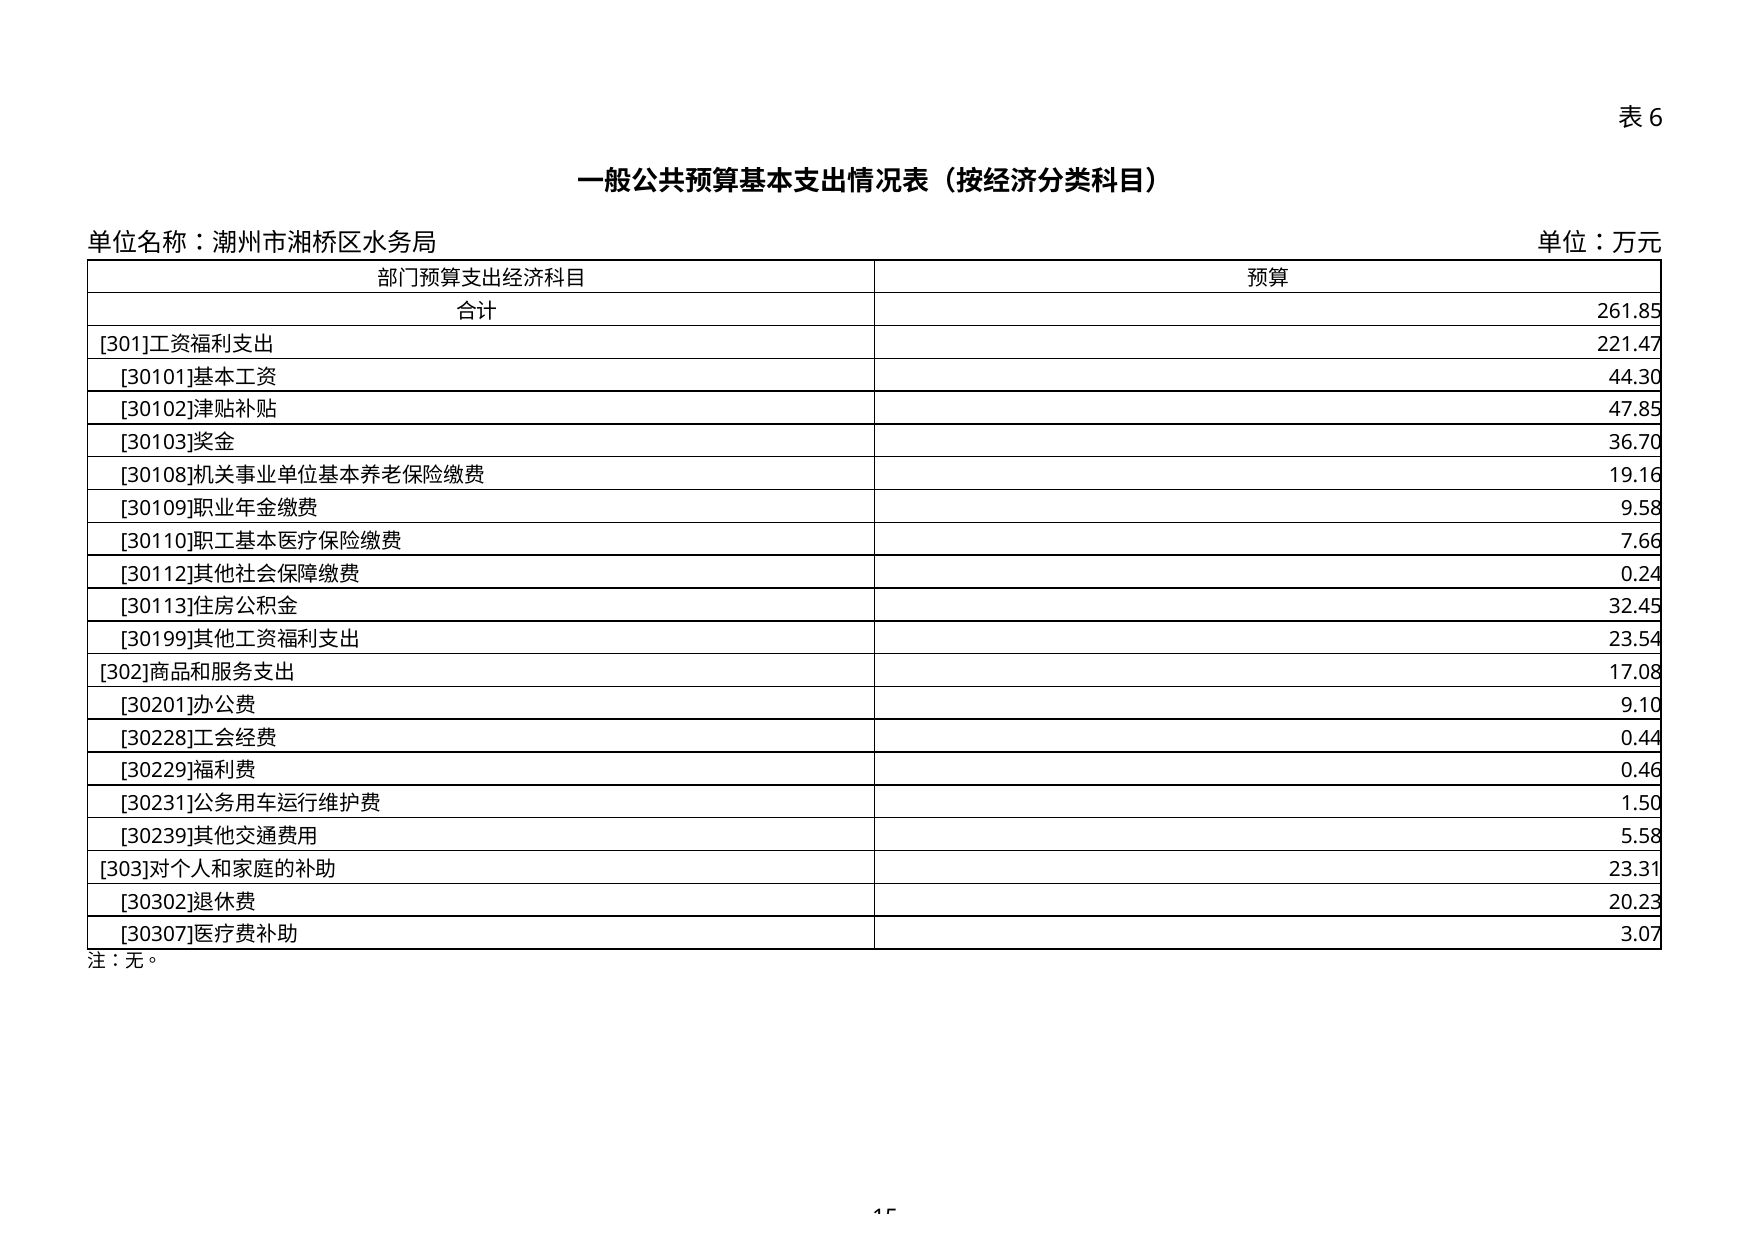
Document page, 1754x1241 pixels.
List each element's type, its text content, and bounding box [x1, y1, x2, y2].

table_cell [302]商品和服务支出 [88, 654, 874, 686]
table_cell [30307]医疗费补助 [88, 917, 874, 948]
table_cell [30110]职工基本医疗保险缴费 [88, 523, 874, 554]
table_header 预算 [875, 261, 1660, 292]
text 表6 [77, 100, 1663, 134]
text 单位名称：潮州市湘桥区水务局 单位：万元 [87, 225, 1675, 259]
table_cell 261.85 [875, 293, 1660, 324]
table_cell 1.50 [875, 786, 1660, 817]
text 一般公共预算基本支出情况表（按经济分类科目） [577, 161, 1675, 198]
table_header 部门预算支出经济科目 [88, 261, 874, 292]
table_cell 3.07 [875, 917, 1660, 948]
table_cell 9.10 [875, 687, 1660, 718]
table_cell 5.58 [875, 818, 1660, 849]
table_cell [30112]其他社会保障缴费 [88, 556, 874, 587]
table_cell [301]工资福利支出 [88, 326, 874, 357]
table_cell [30229]福利费 [88, 753, 874, 784]
table_cell [30101]基本工资 [88, 359, 874, 390]
table_cell [30302]退休费 [88, 884, 874, 915]
table_cell 32.45 [875, 589, 1660, 620]
table_cell [303]对个人和家庭的补助 [88, 851, 874, 882]
table_cell 0.46 [875, 753, 1660, 784]
table_cell [30199]其他工资福利支出 [88, 622, 874, 653]
table_cell 221.47 [875, 326, 1660, 357]
table_cell 19.16 [875, 457, 1660, 489]
table_cell [30228]工会经费 [88, 720, 874, 751]
table_cell 20.23 [875, 884, 1660, 915]
table_cell [30109]职业年金缴费 [88, 490, 874, 521]
table_cell 23.31 [875, 851, 1660, 882]
table_cell 44.30 [875, 359, 1660, 390]
table_cell [30239]其他交通费用 [88, 818, 874, 849]
table_cell 9.58 [875, 490, 1660, 521]
table_cell 17.08 [875, 654, 1660, 686]
table_cell 合计 [88, 293, 874, 324]
table_cell 0.24 [875, 556, 1660, 587]
table_cell [30108]机关事业单位基本养老保险缴费 [88, 457, 874, 489]
table_cell [30102]津贴补贴 [88, 392, 874, 423]
table_cell 47.85 [875, 392, 1660, 423]
table_cell 7.66 [875, 523, 1660, 554]
table_cell [30103]奖金 [88, 425, 874, 456]
table_cell [30113]住房公积金 [88, 589, 874, 620]
table_cell [30201]办公费 [88, 687, 874, 718]
table_cell 0.44 [875, 720, 1660, 751]
table_cell [30231]公务用车运行维护费 [88, 786, 874, 817]
table_cell 23.54 [875, 622, 1660, 653]
text 注：无。 [87, 949, 1675, 972]
table_cell 36.70 [875, 425, 1660, 456]
